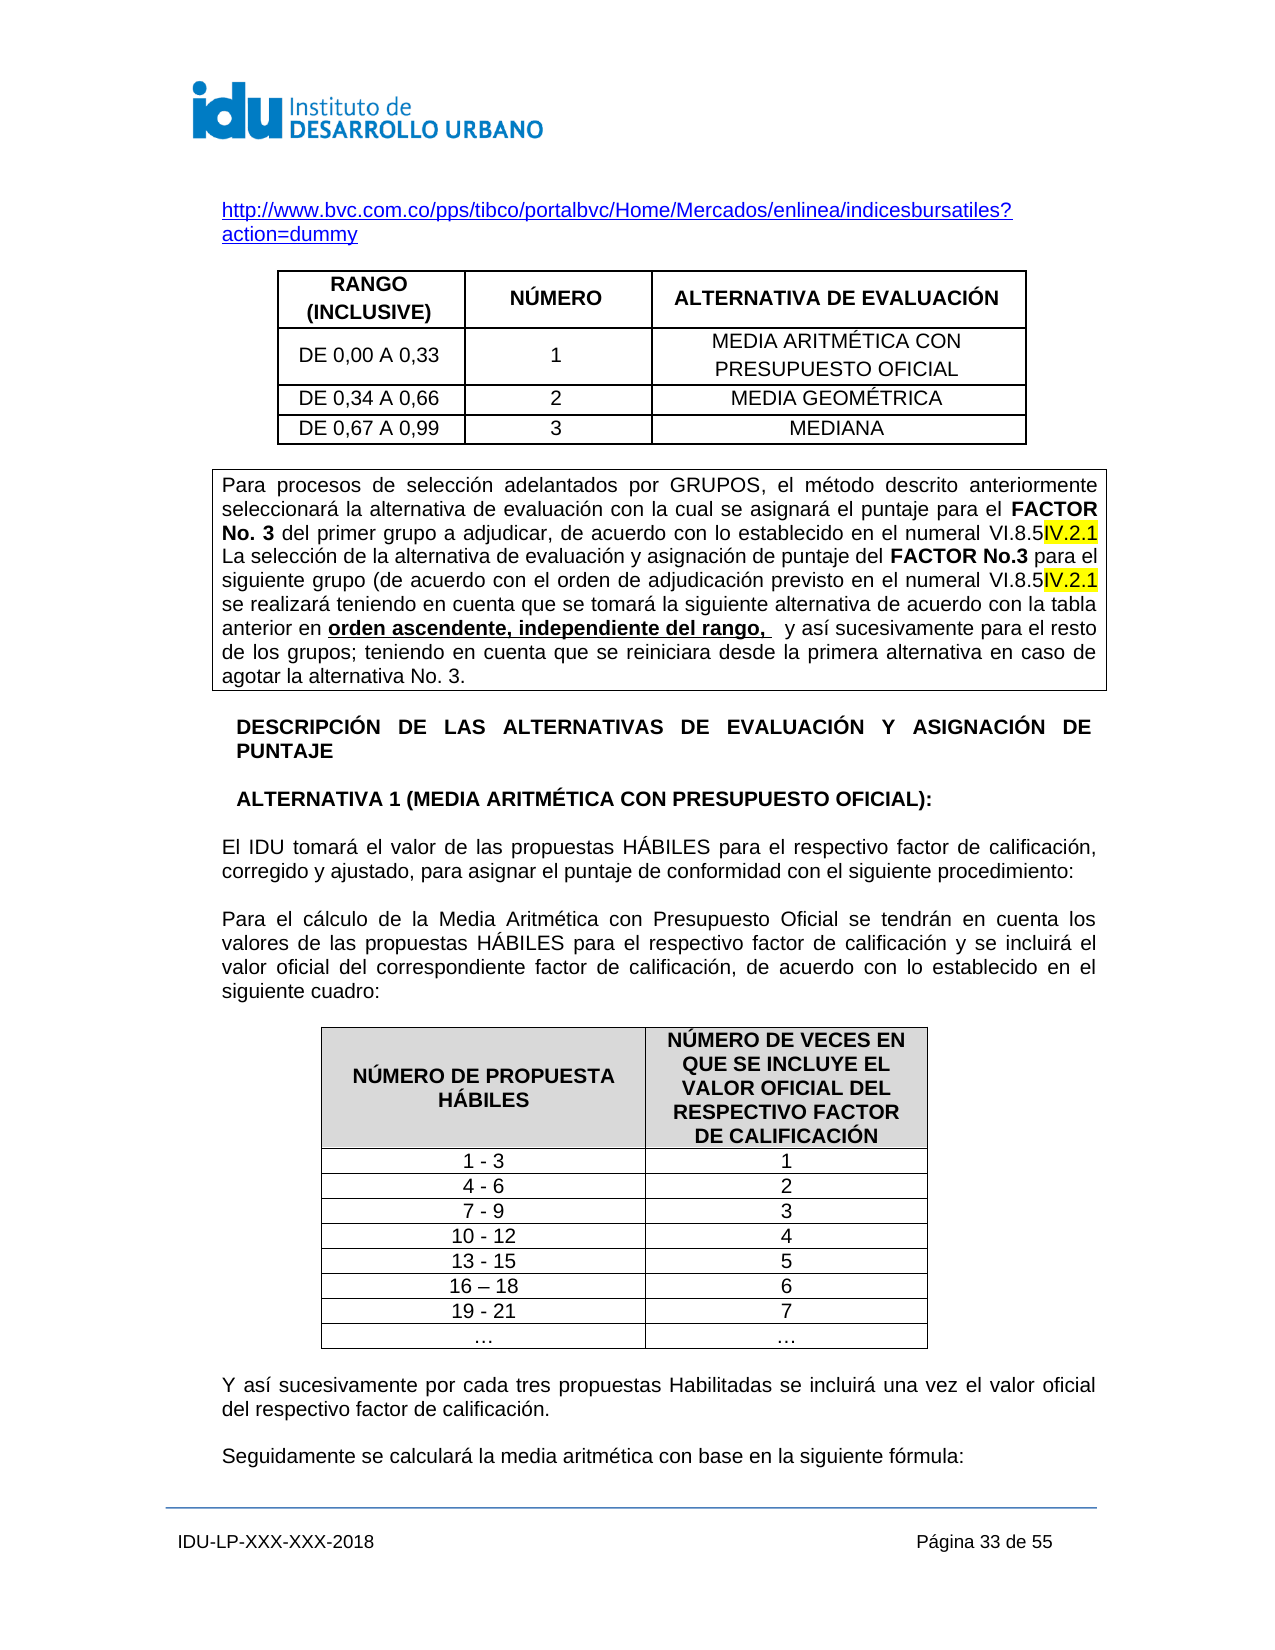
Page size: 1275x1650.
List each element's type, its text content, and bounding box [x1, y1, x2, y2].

table_cell 4 [646, 1224, 927, 1247]
table_cell 6 [646, 1274, 927, 1297]
text DESCRIPCIÓN DE LAS ALTERNATIVAS DE EVALUACIÓN Y ASIGNACIÓN DE PUNTAJE [236, 715, 1092, 763]
table_header NÚMERO [466, 272, 651, 327]
table_cell … [322, 1324, 645, 1347]
table_header RANGO (INCLUSIVE) [279, 272, 464, 327]
picture [177, 73, 557, 151]
table_cell 1 [466, 329, 651, 384]
table_cell 16 – 18 [322, 1274, 645, 1297]
table_cell 2 [466, 386, 651, 414]
text ALTERNATIVA 1 (MEDIA ARITMÉTICA CON PRESUPUESTO OFICIAL): [236, 787, 1098, 811]
table_header NÚMERO DE VECES EN QUE SE INCLUYE EL VALOR OFICIAL DEL RESPECTIVO FACTOR DE CALIFICACIÓN [646, 1028, 927, 1147]
text Para el cálculo de la Media Aritmética con Presupuesto Oficial se tendrán en cuenta los valores de las propuestas HÁBILES para el respectivo factor de calificación y se incluirá el valor oficial del correspondiente factor de calificación, de acuerdo con lo establecido en el siguiente cuadro: [222, 907, 1098, 1003]
table_cell 5 [646, 1249, 927, 1272]
text http://www.bvc.com.co/pps/tibco/portalbvc/Home/Mercados/enlinea/indicesbursatiles?action=dummy [222, 198, 1092, 246]
table_cell 2 [646, 1174, 927, 1197]
table_cell 7 - 9 [322, 1199, 645, 1222]
table_cell 7 [646, 1299, 927, 1322]
table_cell 19 - 21 [322, 1299, 645, 1322]
table_cell 1 [646, 1149, 927, 1172]
table_cell MEDIA ARITMÉTICA CON PRESUPUESTO OFICIAL [653, 329, 1025, 384]
table_cell DE 0,67 A 0,99 [279, 416, 464, 443]
table_cell 10 - 12 [322, 1224, 645, 1247]
table_cell … [646, 1324, 927, 1347]
text El IDU tomará el valor de las propuestas HÁBILES para el respectivo factor de calificación, corregido y ajustado, para asignar el puntaje de conformidad con el siguiente procedimiento: [222, 835, 1098, 883]
table_cell MEDIA GEOMÉTRICA [653, 386, 1025, 414]
text Seguidamente se calculará la media aritmética con base en la siguiente fórmula: [222, 1444, 1098, 1468]
table_header NÚMERO DE PROPUESTA HÁBILES [322, 1028, 645, 1147]
table_cell 4 - 6 [322, 1174, 645, 1197]
table_cell MEDIANA [653, 416, 1025, 443]
text Y así sucesivamente por cada tres propuestas Habilitadas se incluirá una vez el valor oficial del respectivo factor de calificación. [222, 1372, 1098, 1420]
table_cell 3 [466, 416, 651, 443]
table_cell 13 - 15 [322, 1249, 645, 1272]
table_cell 3 [646, 1199, 927, 1222]
table_cell 1 - 3 [322, 1149, 645, 1172]
text Para procesos de selección adelantados por GRUPOS, el método descrito anteriormente seleccionará la alternativa de evaluación con la cual se asignará el puntaje para el FACTOR No. 3 del primer grupo a adjudicar, de acuerdo con lo establecido en el numeral 6.6.5 La selección de la alternativa de evaluación y asignación de puntaje del FACTOR No.3 para el siguiente grupo (de acuerdo con el orden de adjudicación previsto en el numeral 6.6.5 se realizará teniendo en cuenta que se tomará la siguiente alternativa de acuerdo con la tabla anterior en orden ascendente, independiente del rango, y así sucesivamente para el resto de los grupos; teniendo en cuenta que se reiniciara desde la primera alternativa en caso de agotar la alternativa No. 3. [213, 470, 1106, 690]
table_cell DE 0,00 A 0,33 [279, 329, 464, 384]
table_header ALTERNATIVA DE EVALUACIÓN [653, 272, 1025, 327]
table_cell DE 0,34 A 0,66 [279, 386, 464, 414]
